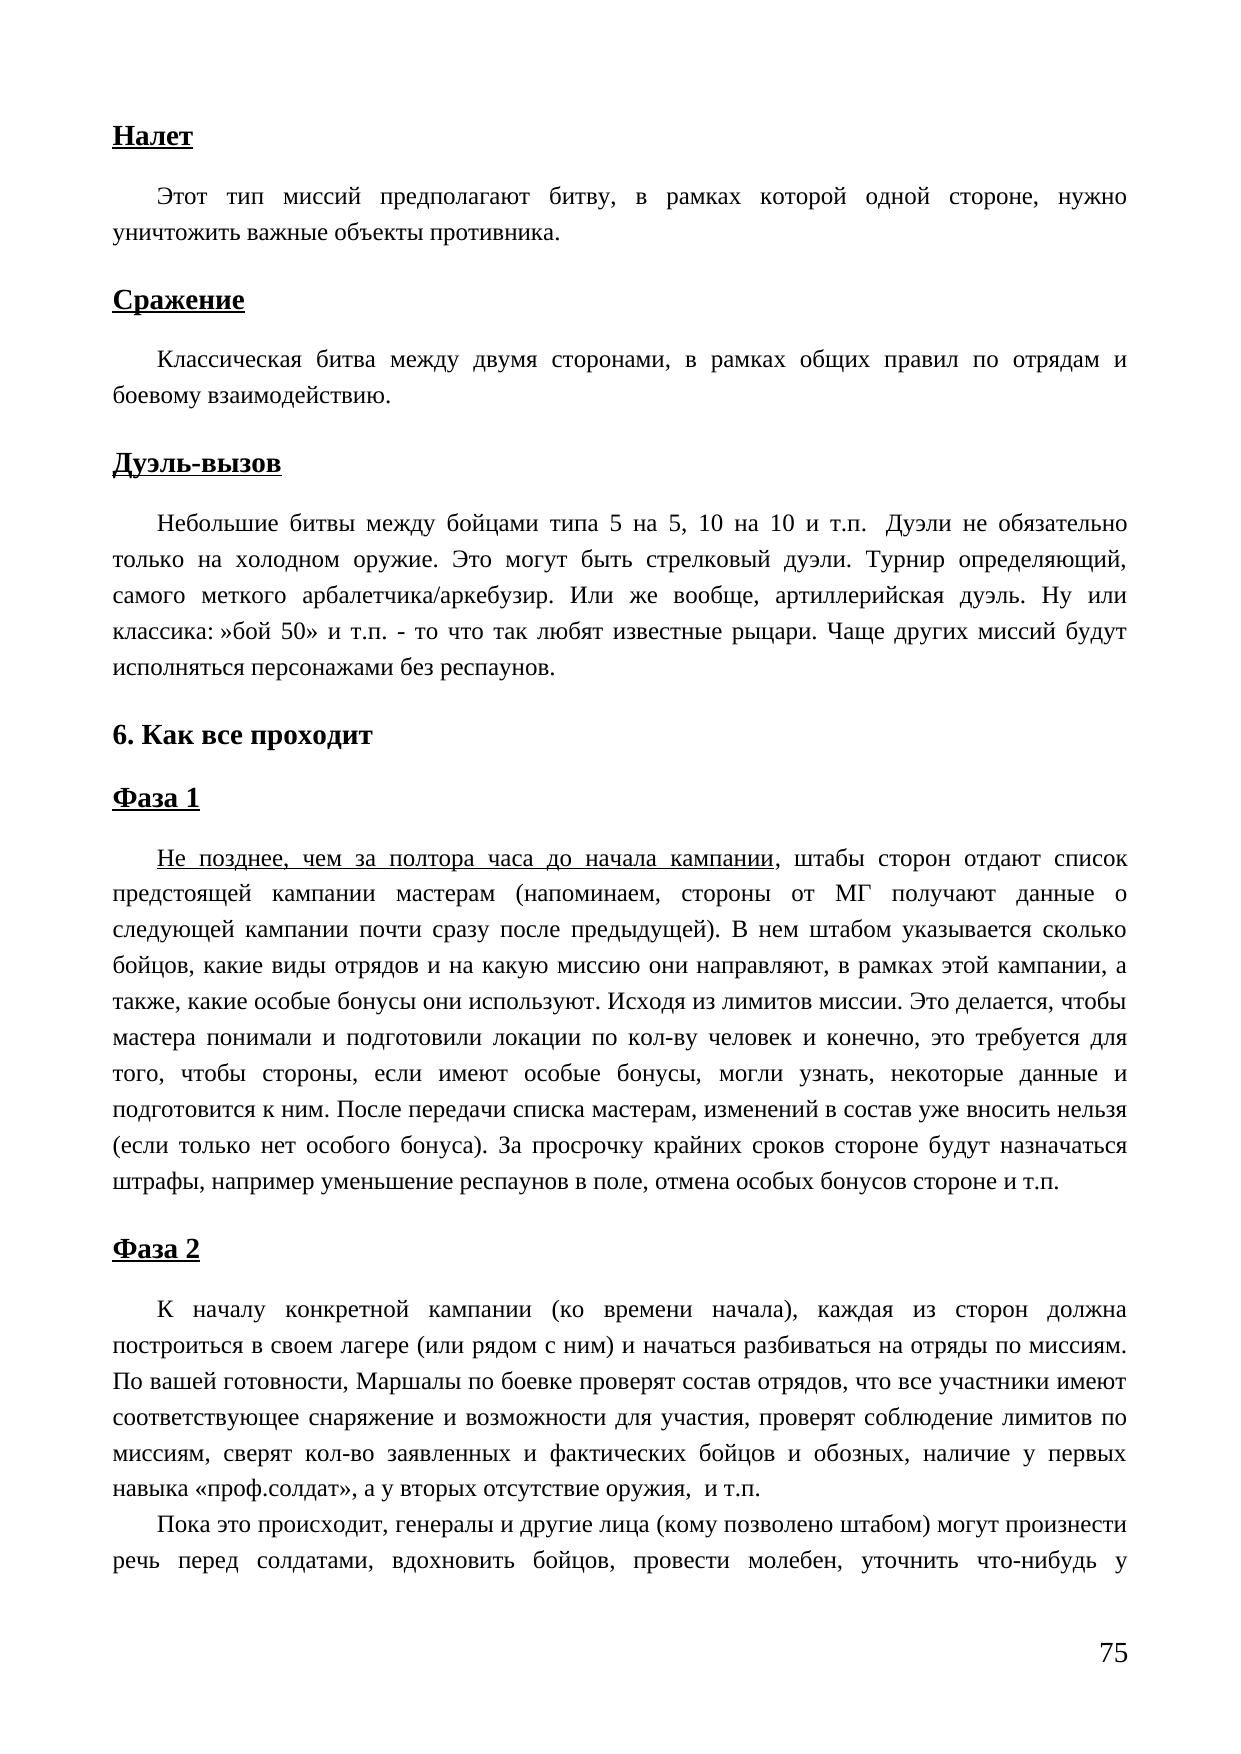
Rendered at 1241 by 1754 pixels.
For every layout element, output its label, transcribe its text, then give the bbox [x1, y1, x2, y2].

subtitle Сражение [112, 282, 1128, 315]
text Небольшие битвы между бойцами типа 5 на 5, 10 на 10 и т.п. Дуэли не обязательно только на холодном оружие. Это могут быть стрелковый дуэли. Турнир определяющий, самого меткого арбалетчика/аркебузир. Или же вообще, артиллерийская дуэль. Ну или классика: »бой 50» и т.п. - то что так любят известные рыцари. Чаще других миссий будут исполняться персонажами без респаунов. [112, 645, 1128, 681]
text Не позднее, чем за полтора часа до начала кампании, штабы сторон отдают список предстоящей кампании мастерам (напоминаем, стороны от МГ получают данные о следующей кампании почти сразу после предыдущей). В нем штабом указывается сколько бойцов, какие виды отрядов и на какую миссию они направляют, в рамках этой кампании, а также, какие особые бонусы они используют. Исходя из лимитов миссии. Это делается, чтобы мастера понимали и подготовили локации по кол-ву человек и конечно, это требуется для того, чтобы стороны, если имеют особые бонусы, могли узнать, некоторые данные и подготовится к ним. После передачи списка мастерам, изменений в состав уже вносить нельзя (если только нет особого бонуса). За просрочку крайних сроков стороне будут назначаться штрафы, например уменьшение респаунов в поле, отмена особых бонусов стороне и т.п. [112, 843, 1128, 1094]
subtitle Фаза 1 [112, 780, 1128, 813]
subtitle 6. Как все проходит [112, 717, 1128, 751]
subtitle Фаза 2 [112, 1231, 1128, 1265]
text Этот тип миссий предполагают битву, в рамках которой одной стороне, нужно уничтожить важные объекты противника. [112, 181, 1128, 246]
text Небольшие битвы между бойцами типа 5 на 5, 10 на 10 и т.п. Дуэли не обязательно только на холодном оружие. Это могут быть стрелковый дуэли. Турнир определяющий, самого меткого арбалетчика/аркебузир. Или же вообще, артиллерийская дуэль. Ну или классика: »бой 50» и т.п. - то что так любят известные рыцари. Чаще других миссий будут исполняться персонажами без респаунов. [112, 508, 1128, 544]
subtitle Налет [112, 118, 1128, 152]
text К началу конкретной кампании (ко времени начала), каждая из сторон должна построиться в своем лагере (или рядом с ним) и начаться разбиваться на отряды по миссиям. По вашей готовности, Маршалы по боевке проверят состав отрядов, что все участники имеют соответствующее снаряжение и возможности для участия, проверят соблюдение лимитов по миссиям, сверят кол-во заявленных и фактических бойцов и обозных, наличие у первых навыка «проф.солдат», а у вторых отсутствие оружия, и т.п. [112, 1294, 1128, 1502]
subtitle Дуэль-вызов [112, 446, 1128, 479]
text Классическая битва между двумя сторонами, в рамках общих правил по отрядам и боевому взаимодействию. [112, 344, 1128, 409]
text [112, 1509, 1128, 1574]
